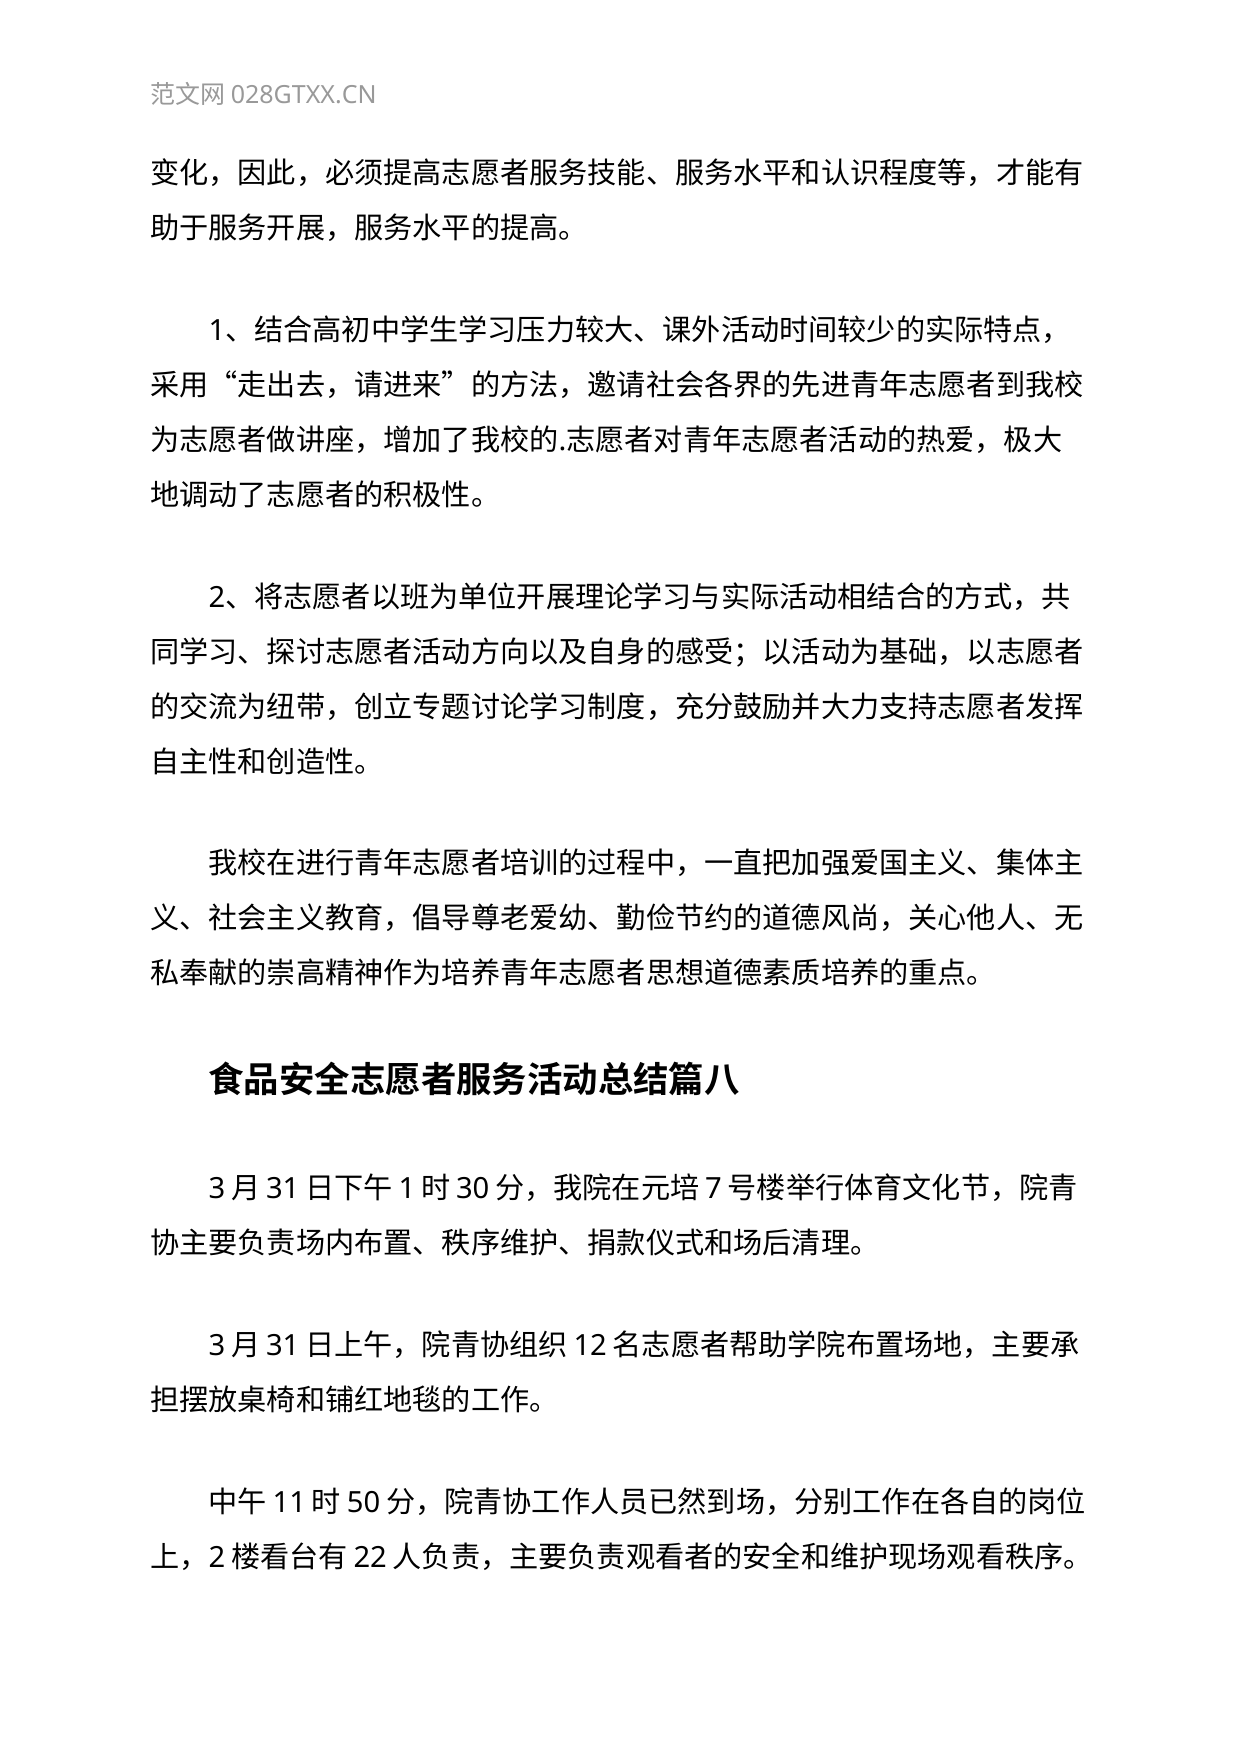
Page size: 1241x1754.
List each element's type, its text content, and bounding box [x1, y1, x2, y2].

text 3月31日下午1时30分，我院在元培7号楼举行体育文化节，院青协主要负责场内布置、秩序维护、捐款仪式和场后清理。 [150, 1165, 1090, 1262]
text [150, 1478, 1090, 1576]
text 2、将志愿者以班为单位开展理论学习与实际活动相结合的方式，共同学习、探讨志愿者活动方向以及自身的感受；以活动为基础，以志愿者的交流为纽带，创立专题讨论学习制度，充分鼓励并大力支持志愿者发挥自主性和创造性。 [150, 573, 1090, 780]
text 食品安全志愿者服务活动总结篇八 [150, 1051, 1090, 1103]
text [150, 150, 1090, 247]
text 3月31日上午，院青协组织12名志愿者帮助学院布置场地，主要承担摆放桌椅和铺红地毯的工作。 [150, 1322, 1090, 1419]
text 我校在进行青年志愿者培训的过程中，一直把加强爱国主义、集体主义、社会主义教育，倡导尊老爱幼、勤俭节约的道德风尚，关心他人、无私奉献的崇高精神作为培养青年志愿者思想道德素质培养的重点。 [150, 840, 1090, 992]
text 1、结合高初中学生学习压力较大、课外活动时间较少的实际特点，采用“走出去，请进来”的方法，邀请社会各界的先进青年志愿者到我校为志愿者做讲座，增加了我校的.志愿者对青年志愿者活动的热爱，极大地调动了志愿者的积极性。 [150, 307, 1090, 514]
